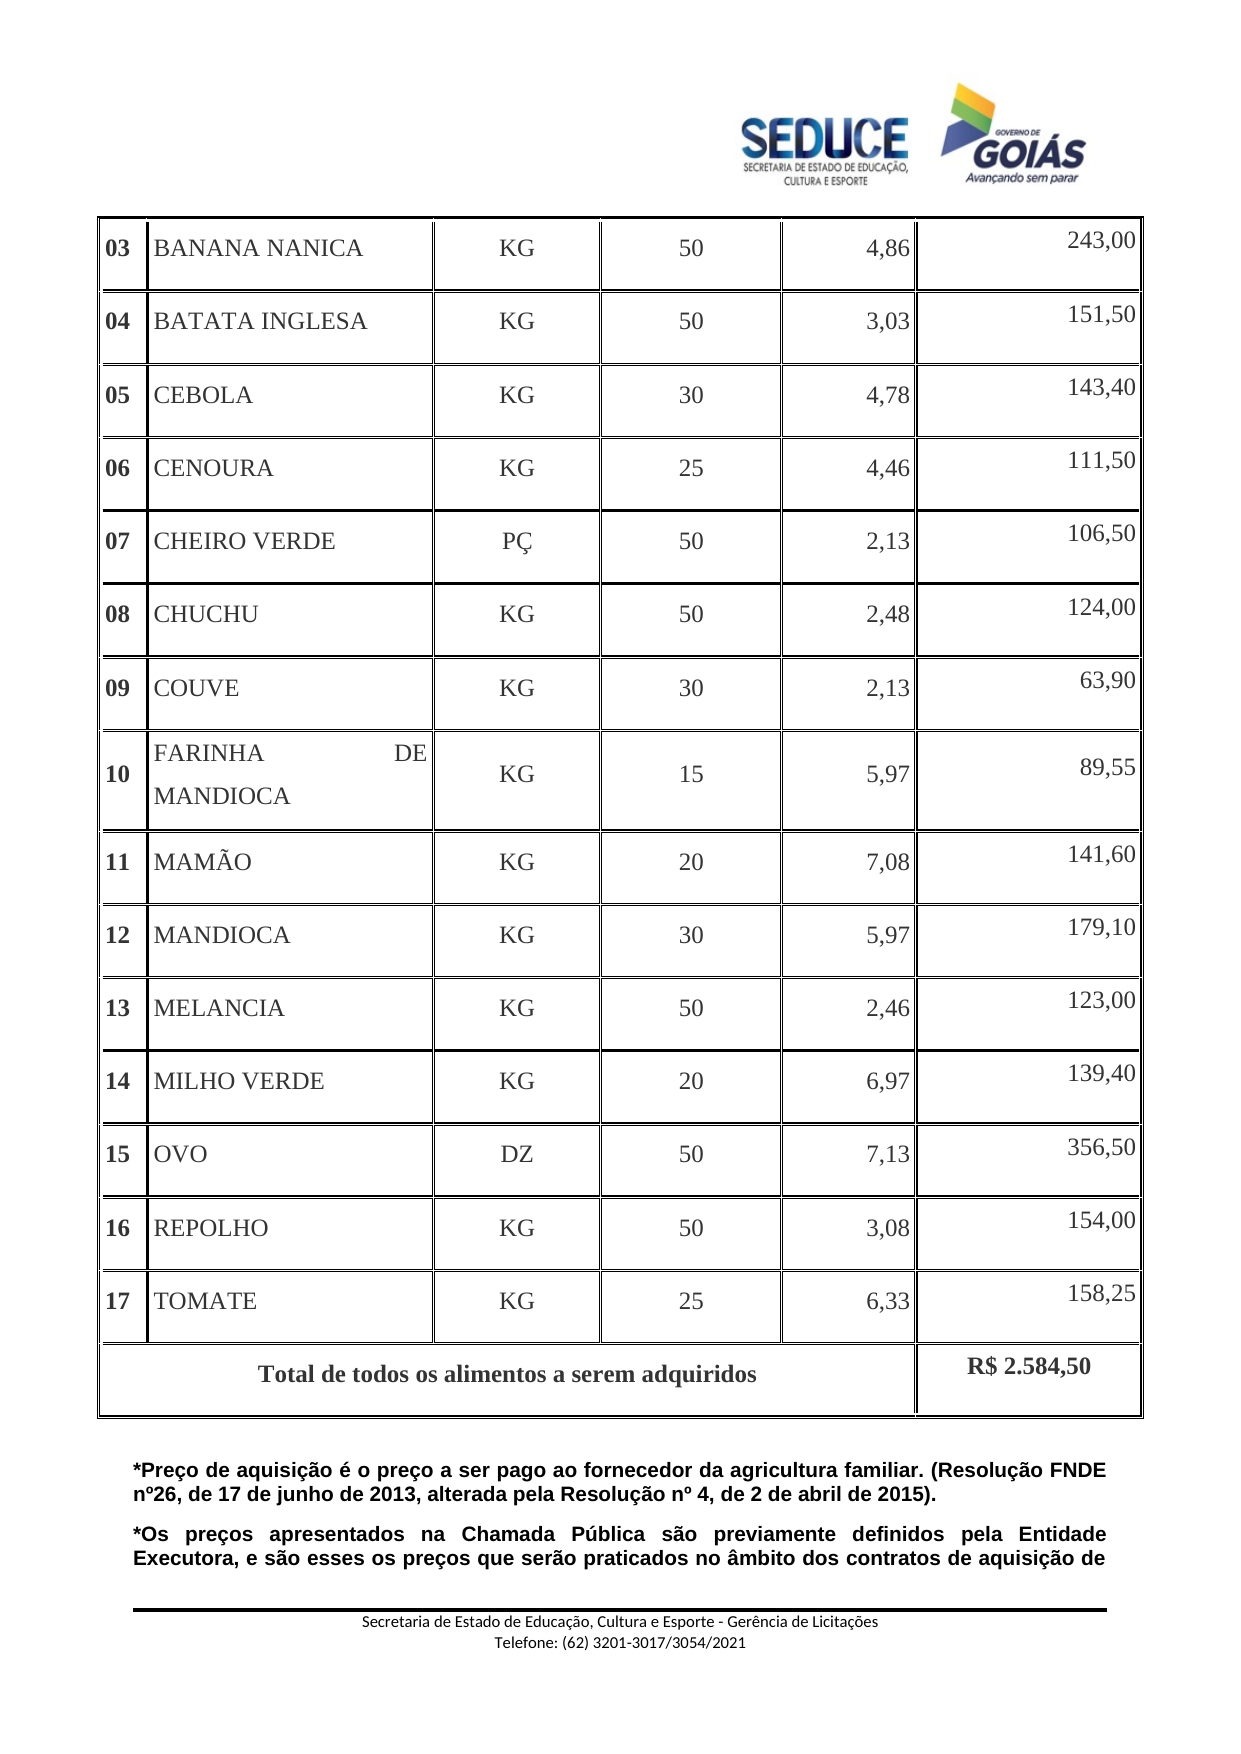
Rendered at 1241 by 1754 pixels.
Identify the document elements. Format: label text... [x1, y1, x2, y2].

table_cell CHEIRO VERDE [149, 512, 432, 582]
table_cell 11 [100, 829, 146, 902]
table_cell 30 [602, 906, 780, 976]
table_cell KG [435, 585, 599, 655]
table_cell KG [435, 979, 599, 1049]
table_cell 5,97 [783, 906, 914, 976]
table_cell 50 [602, 512, 780, 582]
table_cell 50 [601, 219, 781, 289]
table_cell 4,78 [783, 366, 914, 436]
table_cell 6,33 [783, 1272, 914, 1342]
table_cell 07 [100, 509, 146, 582]
text *Preço de aquisição é o preço a ser pago ao fornecedor da agricultura familiar. (Resolução FNDE nº26, de 17 de junho de 2013, alterada pela Resolução nº 4, de 2 de abril de 2015). [133, 1458, 1107, 1506]
table_cell 13 [99, 976, 147, 1049]
table_cell BATATA INGLESA [149, 293, 432, 362]
table_cell CHUCHU [149, 585, 432, 655]
table_cell TOMATE [149, 1272, 432, 1342]
table_cell KG [435, 732, 599, 829]
table_cell 2,13 [783, 659, 914, 728]
table_cell 50 [602, 585, 780, 655]
table_cell 7,08 [783, 833, 914, 902]
table_cell FARINHA DE MANDIOCA [149, 732, 432, 829]
table_cell 2,13 [783, 512, 914, 582]
table_cell COUVE [149, 659, 432, 728]
table_cell 17 [99, 1269, 147, 1342]
table_cell KG [435, 1199, 599, 1269]
table_cell 143,40 [918, 363, 1141, 436]
table_cell KG [435, 439, 599, 509]
table_cell 158,25 [916, 1269, 1142, 1342]
table_cell CENOURA [149, 439, 432, 509]
table_cell 7,13 [783, 1126, 914, 1195]
table_cell 25 [602, 1272, 780, 1342]
table_cell MELANCIA [149, 979, 432, 1049]
table_cell 124,00 [918, 582, 1140, 655]
table_cell 20 [602, 833, 780, 902]
table_cell REPOLHO [149, 1199, 432, 1269]
table_cell 3,03 [783, 293, 914, 362]
table_cell MILHO VERDE [149, 1052, 432, 1122]
table_cell 16 [100, 1195, 146, 1269]
table_cell KG [435, 659, 599, 728]
table_cell KG [435, 1272, 599, 1342]
table_cell 20 [602, 1052, 780, 1122]
picture [726, 73, 1108, 216]
table_cell 6,97 [783, 1052, 914, 1122]
table_cell 179,10 [918, 903, 1141, 976]
table_cell 50 [602, 1126, 780, 1195]
table_cell 14 [100, 1049, 146, 1122]
table_cell 03 [100, 218, 147, 289]
table_cell 30 [602, 659, 780, 728]
table_cell MANDIOCA [149, 906, 432, 976]
table_cell 243,00 [916, 219, 1140, 289]
table_cell 04 [100, 289, 146, 362]
table_cell 2,48 [783, 585, 914, 655]
table_cell 25 [602, 439, 780, 509]
table_cell 151,50 [918, 289, 1141, 362]
table_cell 4,46 [783, 439, 914, 509]
table_cell MAMÃO [149, 833, 432, 902]
table_cell 15 [602, 732, 780, 829]
table_cell OVO [149, 1126, 432, 1195]
table_cell 154,00 [918, 1195, 1141, 1269]
table_cell 106,50 [918, 509, 1140, 582]
table_cell 4,86 [781, 218, 916, 289]
table_cell 10 [100, 729, 146, 829]
table_cell 30 [602, 366, 780, 436]
table_cell 141,60 [918, 829, 1141, 902]
table_cell 50 [602, 293, 780, 362]
table_cell KG [435, 833, 599, 902]
table_cell PÇ [435, 512, 599, 582]
table_cell 89,55 [918, 729, 1141, 829]
table_cell KG [435, 1052, 599, 1122]
table_cell KG [435, 366, 599, 436]
table_cell 3,08 [783, 1199, 914, 1269]
table_cell BANANA NANICA [147, 219, 433, 289]
table_cell R$ 2.584,50 [916, 1342, 1142, 1415]
table_cell 15 [100, 1122, 146, 1195]
table_cell KG [435, 293, 599, 362]
table_cell 12 [100, 903, 146, 976]
table_cell 139,40 [918, 1049, 1140, 1122]
table_cell 06 [99, 436, 147, 509]
table_cell 05 [100, 363, 146, 436]
table_cell 111,50 [916, 436, 1142, 509]
table_cell 08 [100, 582, 146, 655]
table_cell Total de todos os alimentos a serem adquiridos [99, 1342, 916, 1415]
table_cell KG [434, 219, 601, 289]
table_cell 50 [602, 979, 780, 1049]
table_cell 50 [602, 1199, 780, 1269]
table_cell 123,00 [916, 976, 1142, 1049]
table_cell KG [435, 906, 599, 976]
table_cell DZ [435, 1126, 599, 1195]
table_cell 63,90 [918, 655, 1141, 728]
table_cell 2,46 [783, 979, 914, 1049]
table_cell 09 [100, 655, 146, 728]
table_cell 5,97 [783, 732, 914, 829]
table_cell CEBOLA [149, 366, 432, 436]
table_cell 356,50 [918, 1122, 1141, 1195]
